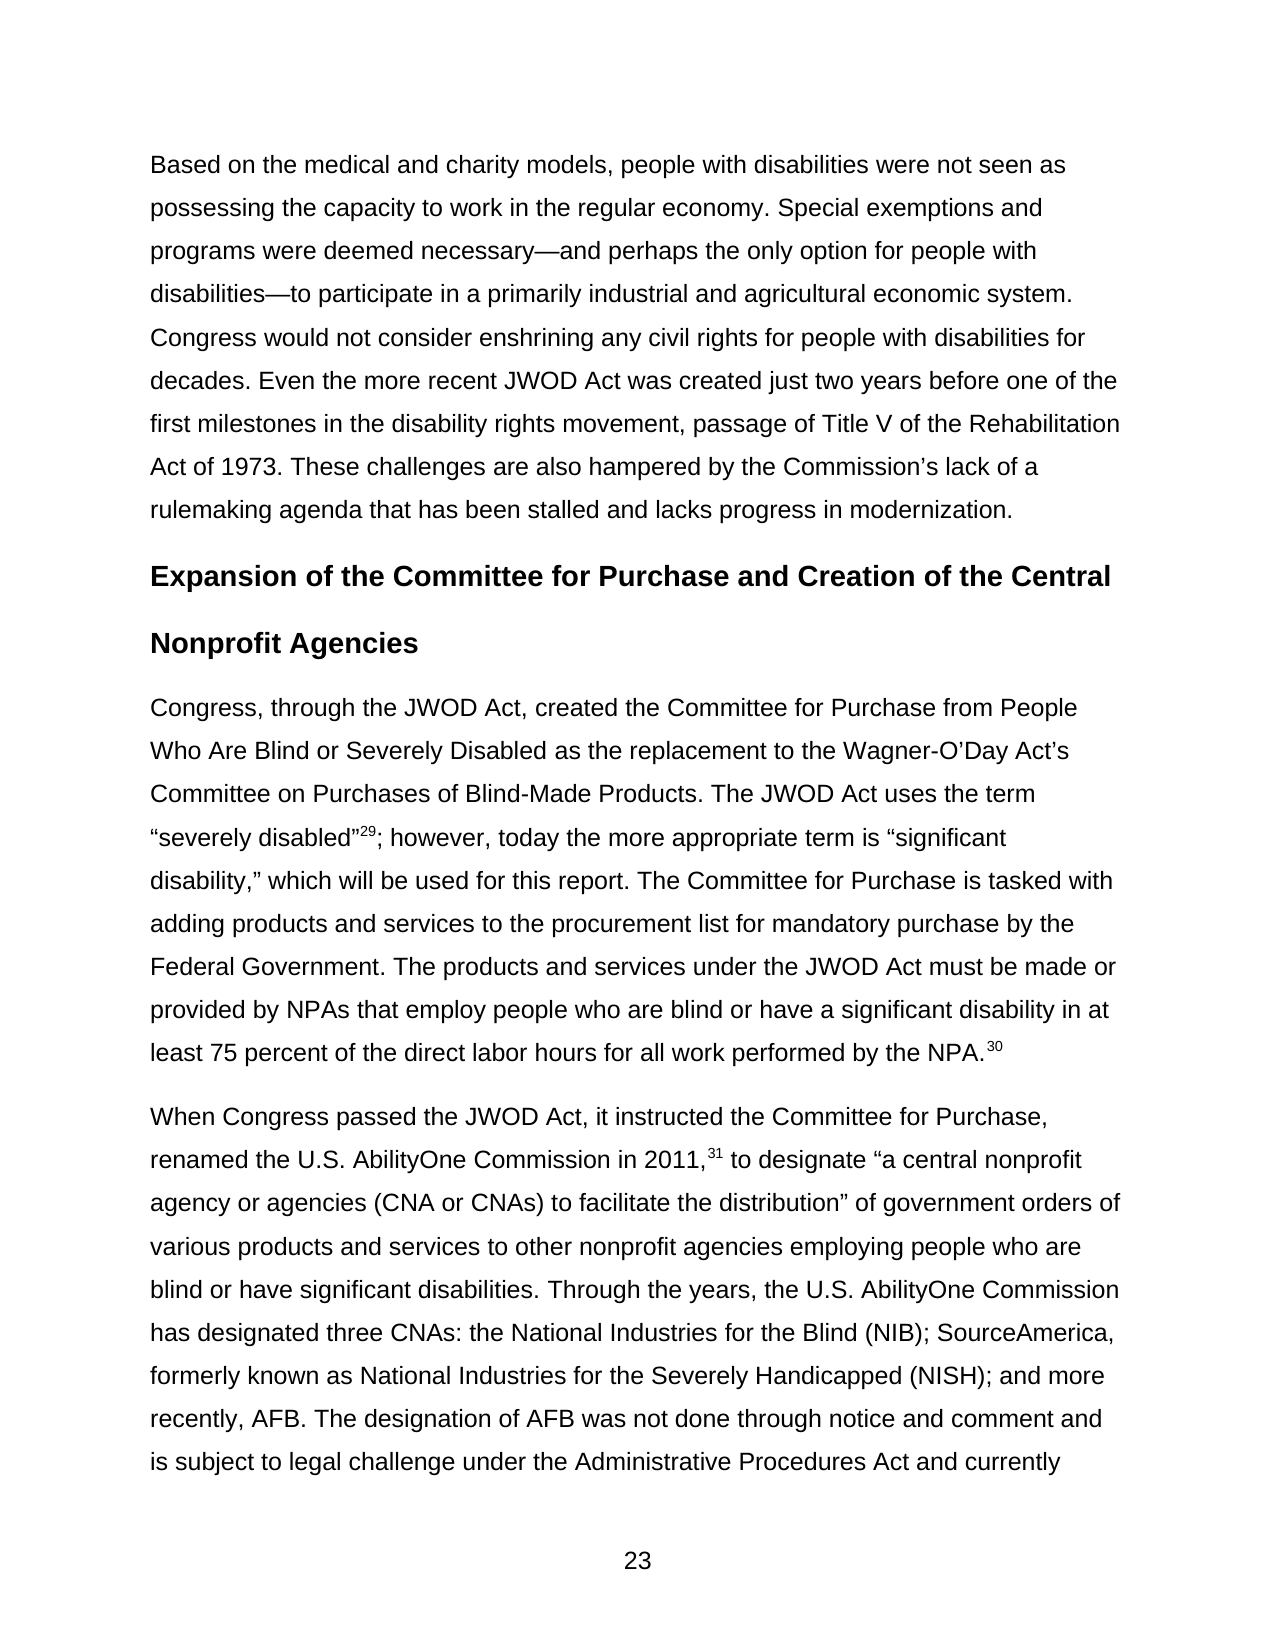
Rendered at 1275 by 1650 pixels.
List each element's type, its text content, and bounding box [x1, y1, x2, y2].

text Based on the medical and charity models, people with disabilities were not seen as possessing the capacity to work in the regular economy. Special exemptions and programs were deemed necessary—and perhaps the only option for people with disabilities—to participate in a primarily industrial and agricultural economic system. Congress would not consider enshrining any civil rights for people with disabilities for decades. Even the more recent JWOD Act was created just two years before one of the first milestones in the disability rights movement, passage of Title V of the Rehabilitation Act of 1973. These challenges are also hampered by the Commission’s lack of a rulemaking agenda that has been stalled and lacks progress in modernization. [150, 150, 1125, 524]
subtitle Expansion of the Committee for Purchase and Creation of the Central Nonprofit Agencies [150, 559, 1125, 659]
text Congress, through the JWOD Act, created the Committee for Purchase from People Who Are Blind or Severely Disabled as the replacement to the Wagner-O’Day Act’s Committee on Purchases of Blind-Made Products. The JWOD Act uses the term “severely disabled”; however, today the more appropriate term is “significant disability,” which will be used for this report. The Committee for Purchase is tasked with adding products and services to the procurement list for mandatory purchase by the Federal Government. The products and services under the JWOD Act must be made or provided by NPAs that employ people who are blind or have a significant disability in at least 75 percent of the direct labor hours for all work performed by the NPA. [150, 693, 1125, 1067]
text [150, 1102, 1125, 1476]
